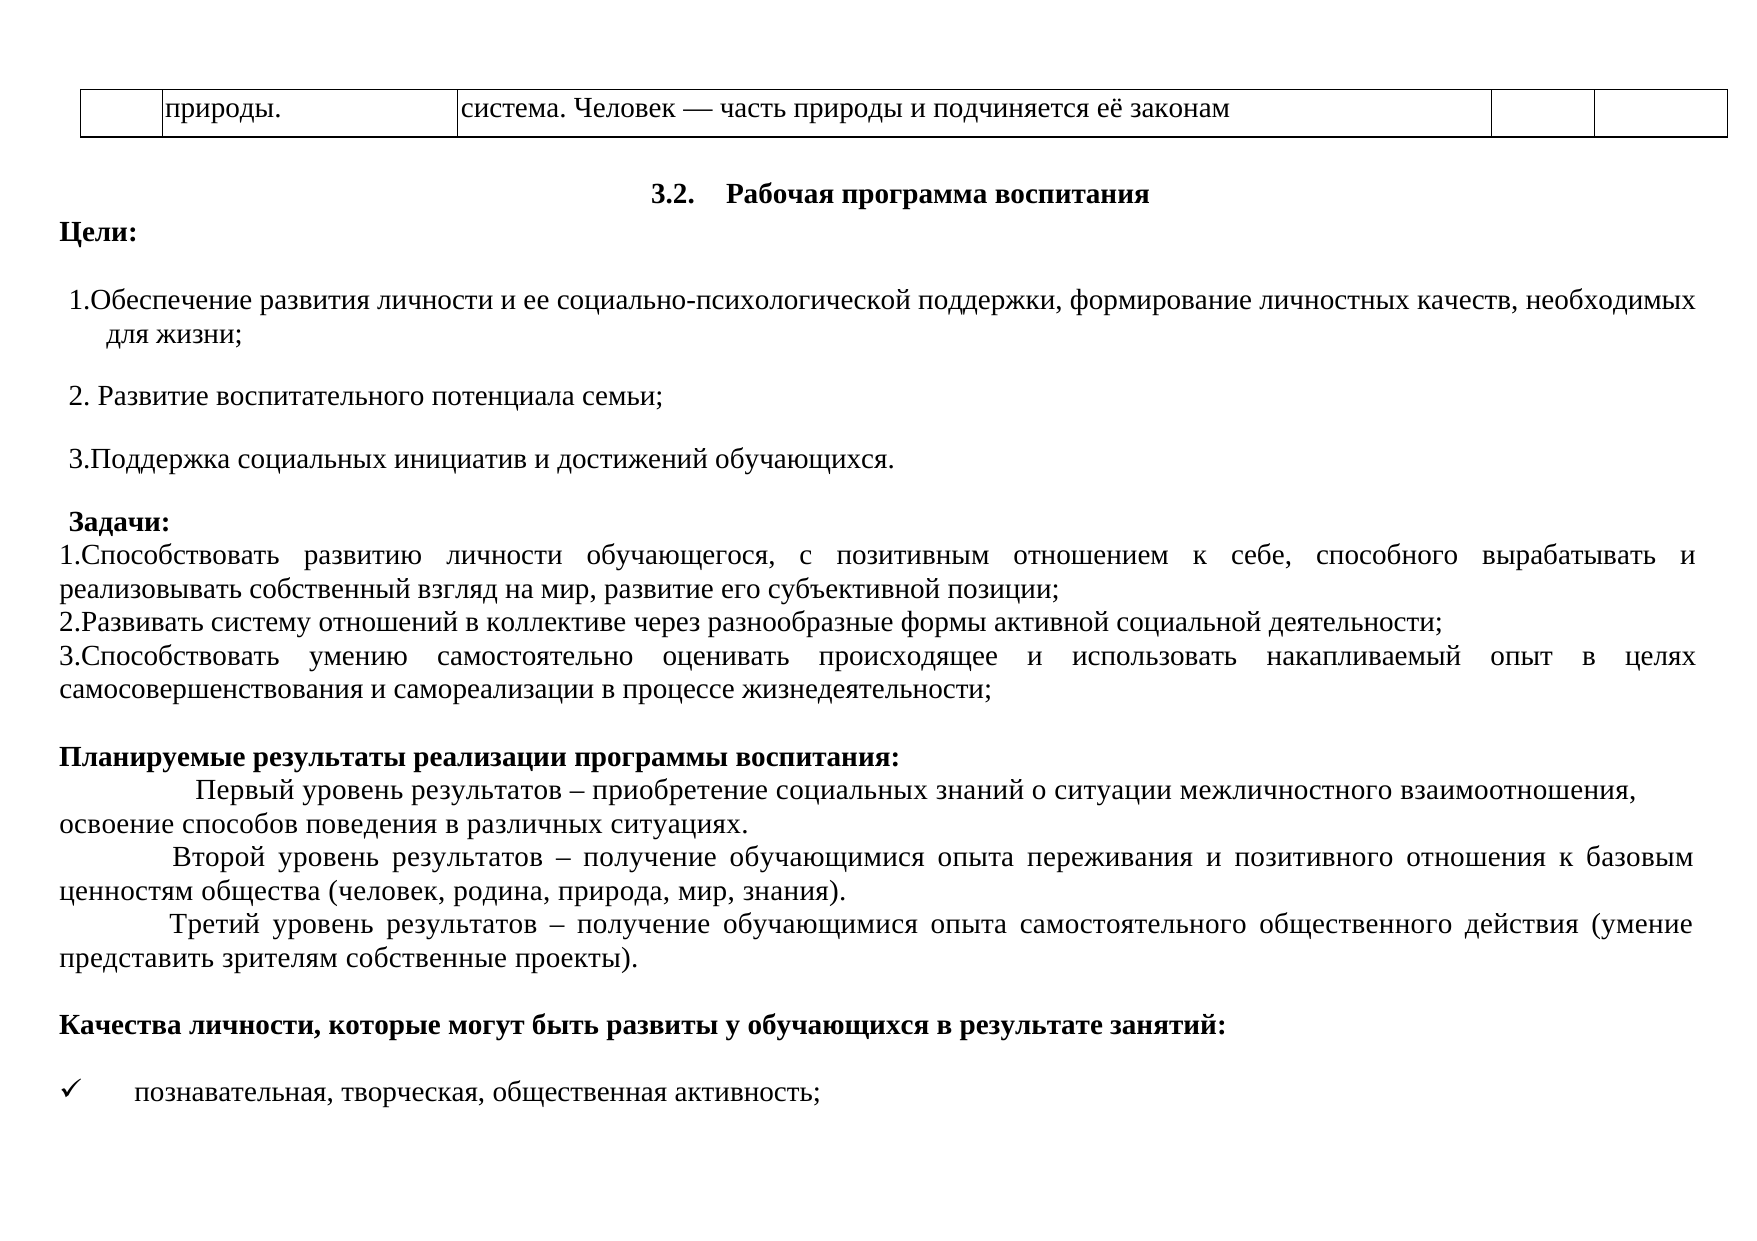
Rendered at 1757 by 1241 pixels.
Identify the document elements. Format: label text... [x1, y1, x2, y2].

text Второй уровень результатов – получение обучающимися опыта переживания и позитивного отношения к базовым ценностям общества (человек, родина, природа, мир, знания). [59, 839, 1697, 906]
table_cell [163, 90, 457, 136]
table_cell [1595, 90, 1727, 136]
text 3.Способствовать умению самостоятельно оценивать происходящее и использовать накапливаемый опыт в целях самосовершенствования и самореализации в процессе жизнедеятельности; [59, 638, 1697, 705]
text Третий уровень результатов – получение обучающимися опыта самостоятельного общественного действия (умение представить зрителям собственные проекты). [59, 906, 1697, 973]
list Качества личности, которые могут быть развиты у обучающихся в результате занятий: [59, 1007, 1697, 1041]
text Первый уровень результатов – приобретение социальных знаний о ситуации межличностного взаимоотношения, освоение способов поведения в различных ситуациях. [59, 772, 1697, 839]
list 2. Развитие воспитательного потенциала семьи; [68, 378, 1697, 412]
text Планируемые результаты реализации программы воспитания: [59, 739, 1697, 772]
table_cell [1492, 90, 1594, 136]
table_cell 34 [81, 90, 162, 136]
list 1.Обеспечение развития личности и ее социально-психологической поддержки, формирование личностных качеств, необходимых для жизни; [68, 282, 1697, 349]
list 3.Поддержка социальных инициатив и достижений обучающихся. [68, 441, 1697, 475]
list познавательная, творческая, общественная активность; [59, 1074, 1697, 1108]
list Задачи: [68, 504, 1697, 537]
text 2.Развивать систему отношений в коллективе через разнообразные формы активной социальной деятельности; [59, 604, 1697, 638]
list Рабочая программа воспитания [103, 176, 1697, 209]
text Цели: [59, 214, 1697, 248]
text 1.Способствовать развитию личности обучающегося, с позитивным отношением к себе, способного вырабатывать и реализовывать собственный взгляд на мир, развитие его субъективной позиции; [59, 537, 1697, 604]
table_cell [458, 90, 1491, 136]
